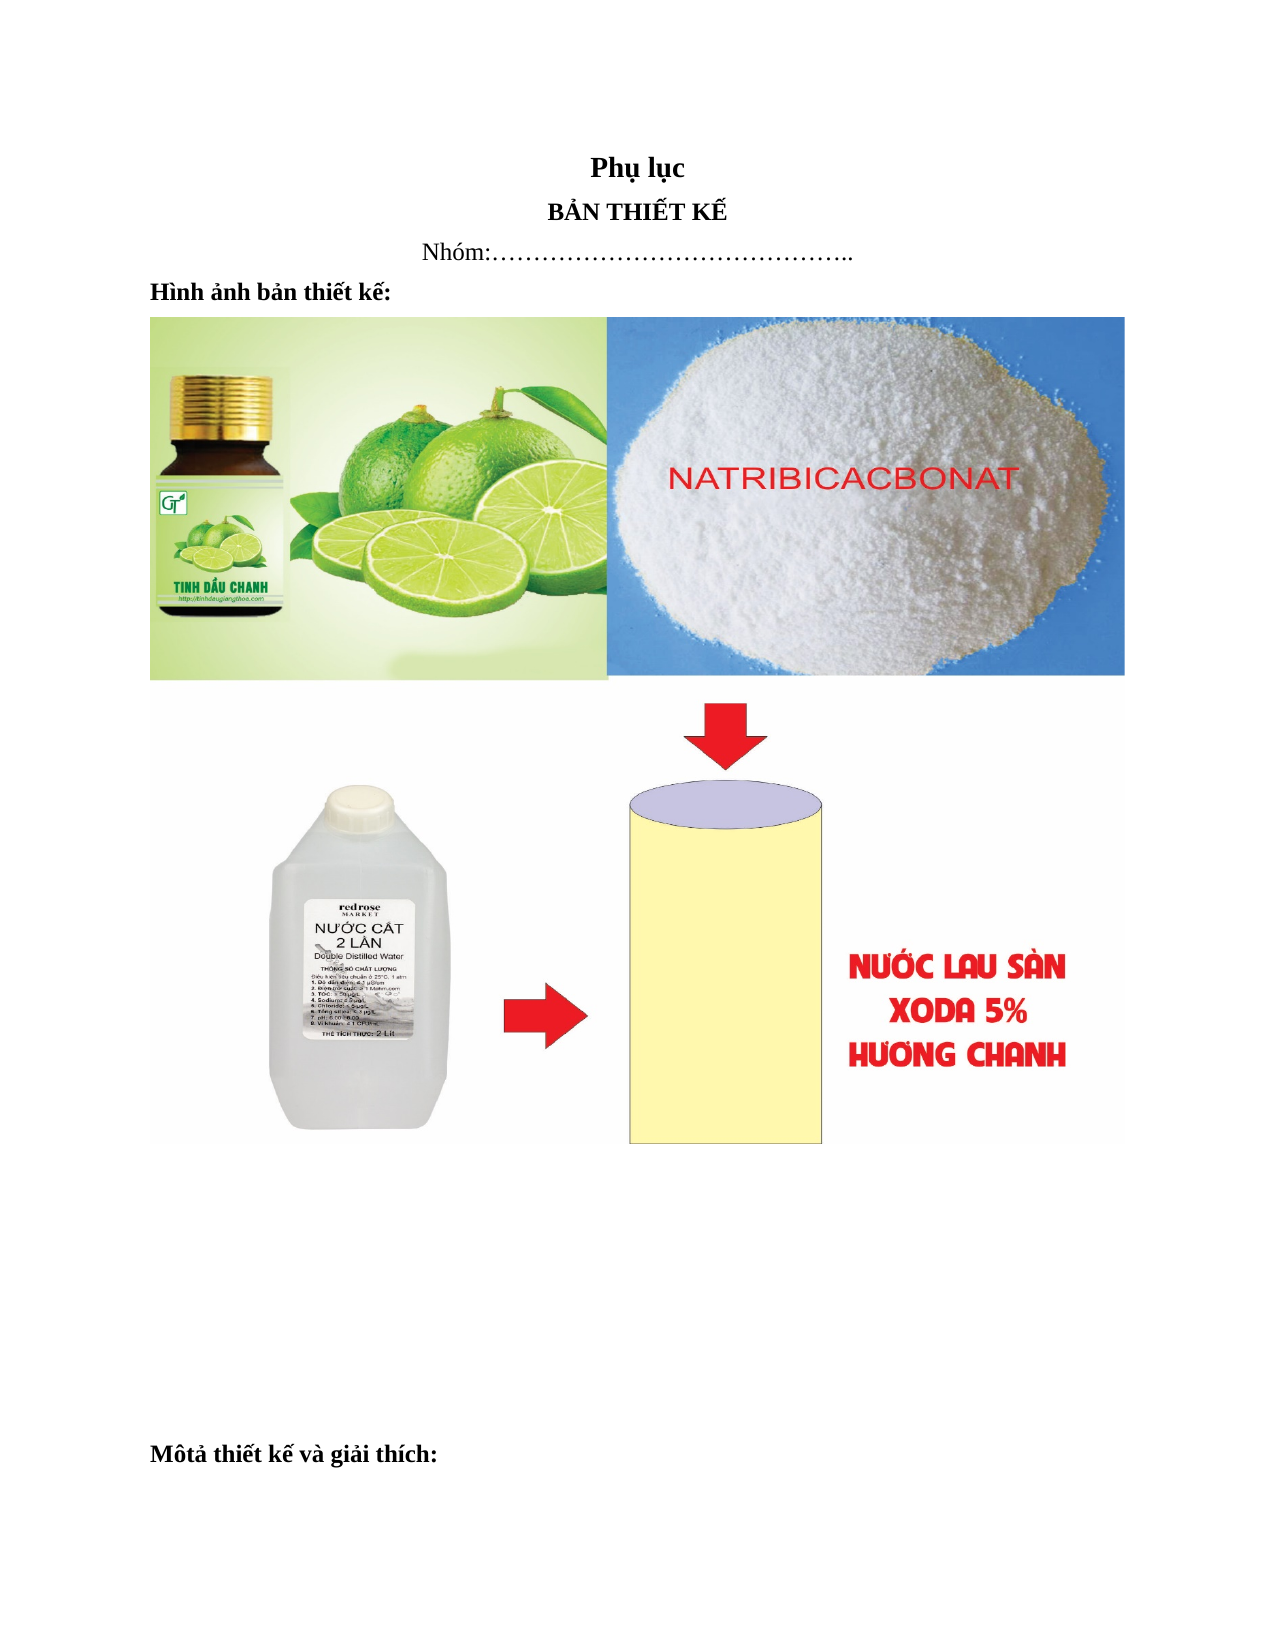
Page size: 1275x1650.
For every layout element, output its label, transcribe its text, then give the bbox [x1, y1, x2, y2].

text BẢN THIẾT KẾ Nhóm:…………………………………….. [150, 197, 1125, 266]
text Hình ảnh bản thiết kế: [150, 277, 1125, 306]
subtitle Phụ lục [150, 150, 1125, 183]
text Môtả thiết kế và giải thích: [150, 1439, 1125, 1468]
picture [150, 317, 1125, 1144]
